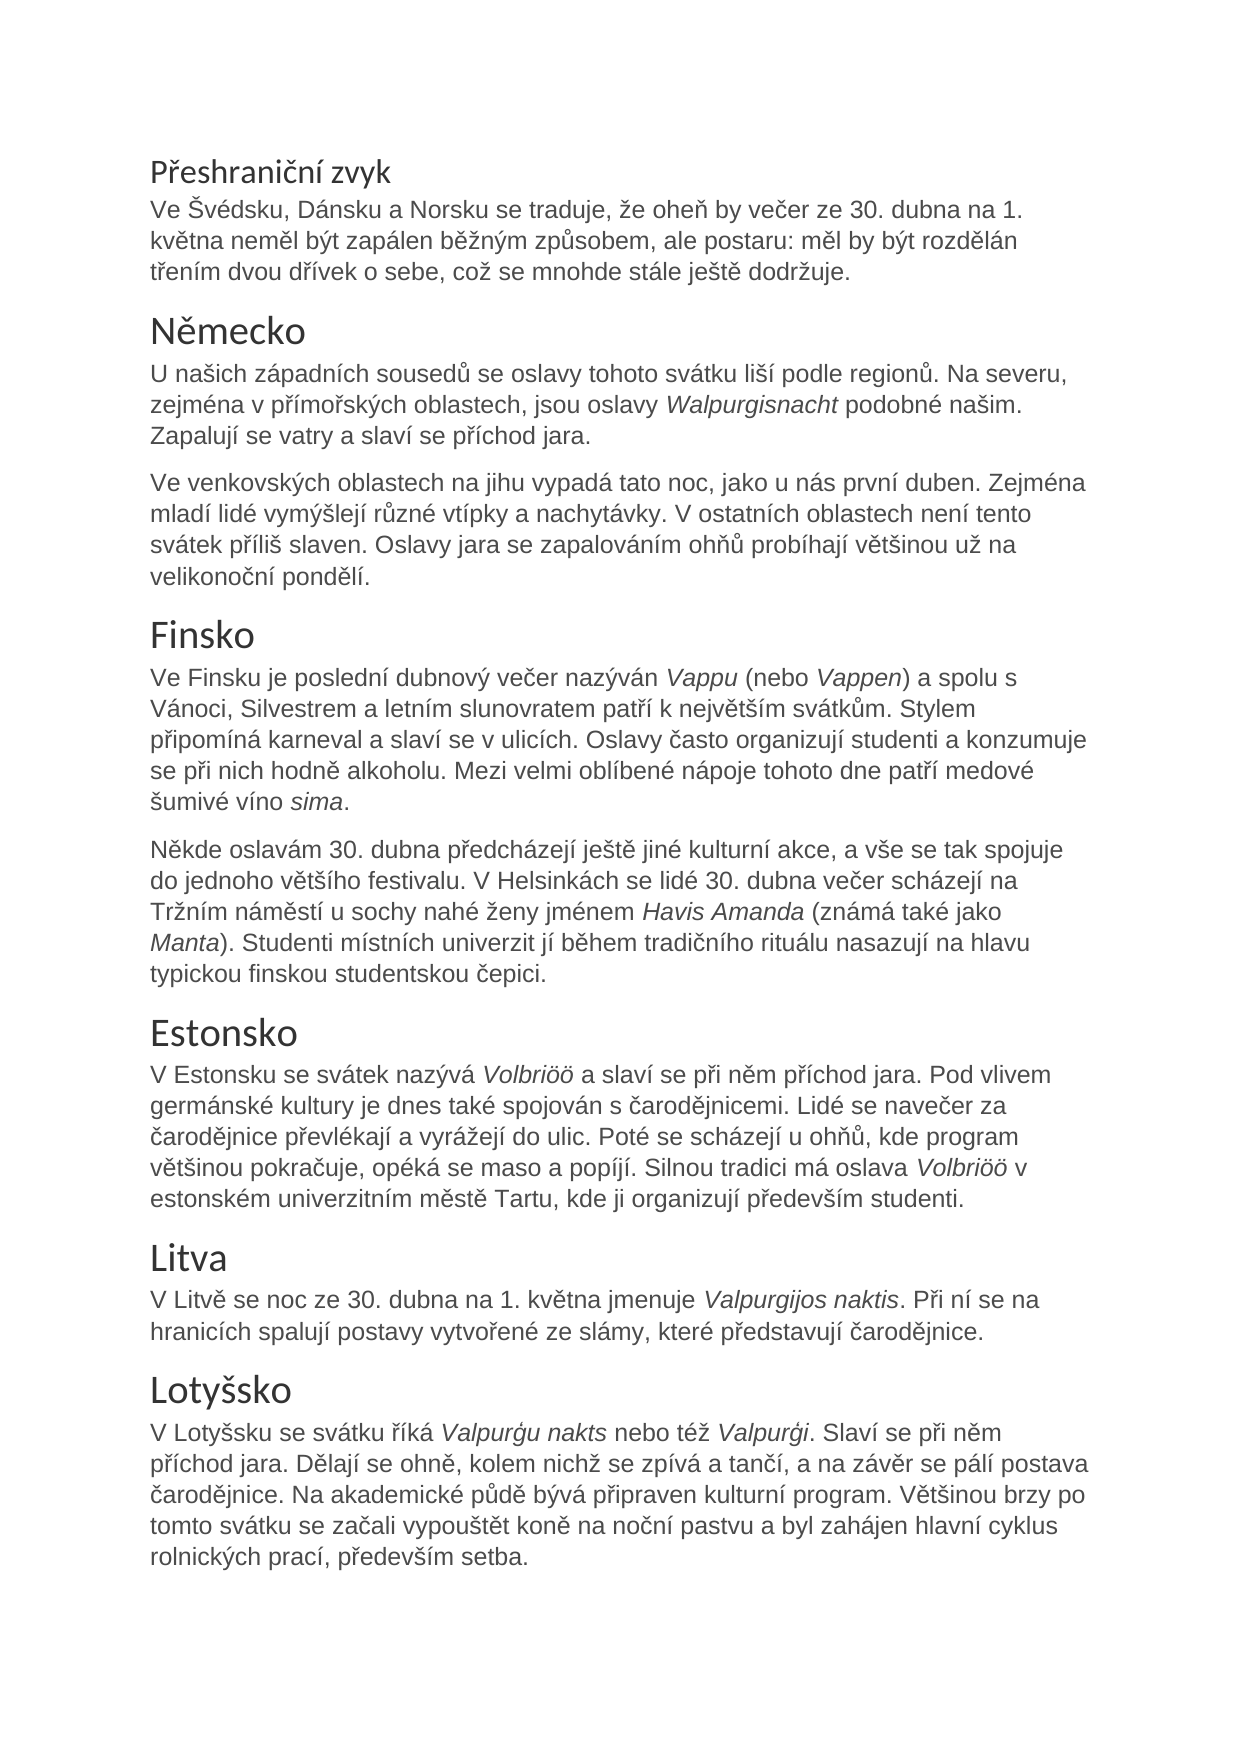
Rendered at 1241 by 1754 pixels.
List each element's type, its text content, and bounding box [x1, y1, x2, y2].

text Ve Švédsku, Dánsku a Norsku se traduje, že oheň by večer ze 30. dubna na 1. května neměl být zapálen běžným způsobem, ale postaru: měl by být rozdělán třením dvou dřívek o sebe, což se mnohde stále ještě dodržuje. [150, 195, 1090, 286]
subtitle Přeshraniční zvyk [150, 150, 1090, 192]
subtitle Litva [150, 1232, 1090, 1282]
subtitle Lotyšsko [150, 1364, 1090, 1414]
text V Estonsku se svátek nazývá Volbriöö a slaví se při něm příchod jara. Pod vlivem germánské kultury je dnes také spojován s čarodějnicemi. Lidé se navečer za čarodějnice převlékají a vyrážejí do ulic. Poté se scházejí u ohňů, kde program většinou pokračuje, opéká se maso a popíjí. Silnou tradici má oslava Volbriöö v estonském univerzitním městě Tartu, kde ji organizují především studenti. [150, 1060, 1090, 1213]
text U našich západních sousedů se oslavy tohoto svátku liší podle regionů. Na severu, zejména v přímořských oblastech, jsou oslavy Walpurgisnacht podobné našim. Zapalují se vatry a slaví se příchod jara. [150, 359, 1090, 449]
text Ve Finsku je poslední dubnový večer nazýván Vappu (nebo Vappen) a spolu s Vánoci, Silvestrem a letním slunovratem patří k největším svátkům. Stylem připomíná karneval a slaví se v ulicích. Oslavy často organizují studenti a konzumuje se při nich hodně alkoholu. Mezi velmi oblíbené nápoje tohoto dne patří medové šumivé víno sima. [150, 663, 1090, 816]
subtitle Finsko [150, 609, 1090, 659]
subtitle Německo [150, 305, 1090, 355]
text Ve venkovských oblastech na jihu vypadá tato noc, jako u nás první duben. Zejména mladí lidé vymýšlejí různé vtípky a nachytávky. V ostatních oblastech není tento svátek příliš slaven. Oslavy jara se zapalováním ohňů probíhají většinou už na velikonoční pondělí. [150, 468, 1090, 590]
text Někde oslavám 30. dubna předcházejí ještě jiné kulturní akce, a vše se tak spojuje do jednoho většího festivalu. V Helsinkách se lidé 30. dubna večer scházejí na Tržním náměstí u sochy nahé ženy jménem Havis Amanda (známá také jako Manta). Studenti místních univerzit jí během tradičního rituálu nasazují na hlavu typickou finskou studentskou čepici. [150, 835, 1090, 988]
text V Lotyšsku se svátku říká Valpurģu nakts nebo též Valpurģi. Slaví se při něm příchod jara. Dělají se ohně, kolem nichž se zpívá a tančí, a na závěr se pálí postava čarodějnice. Na akademické půdě bývá připraven kulturní program. Většinou brzy po tomto svátku se začali vypouštět koně na noční pastvu a byl zahájen hlavní cyklus rolnických prací, především setba. [150, 1418, 1090, 1571]
subtitle Estonsko [150, 1007, 1090, 1056]
text V Litvě se noc ze 30. dubna na 1. května jmenuje Valpurgijos naktis. Při ní se na hranicích spalují postavy vytvořené ze slámy, které představují čarodějnice. [150, 1286, 1090, 1345]
